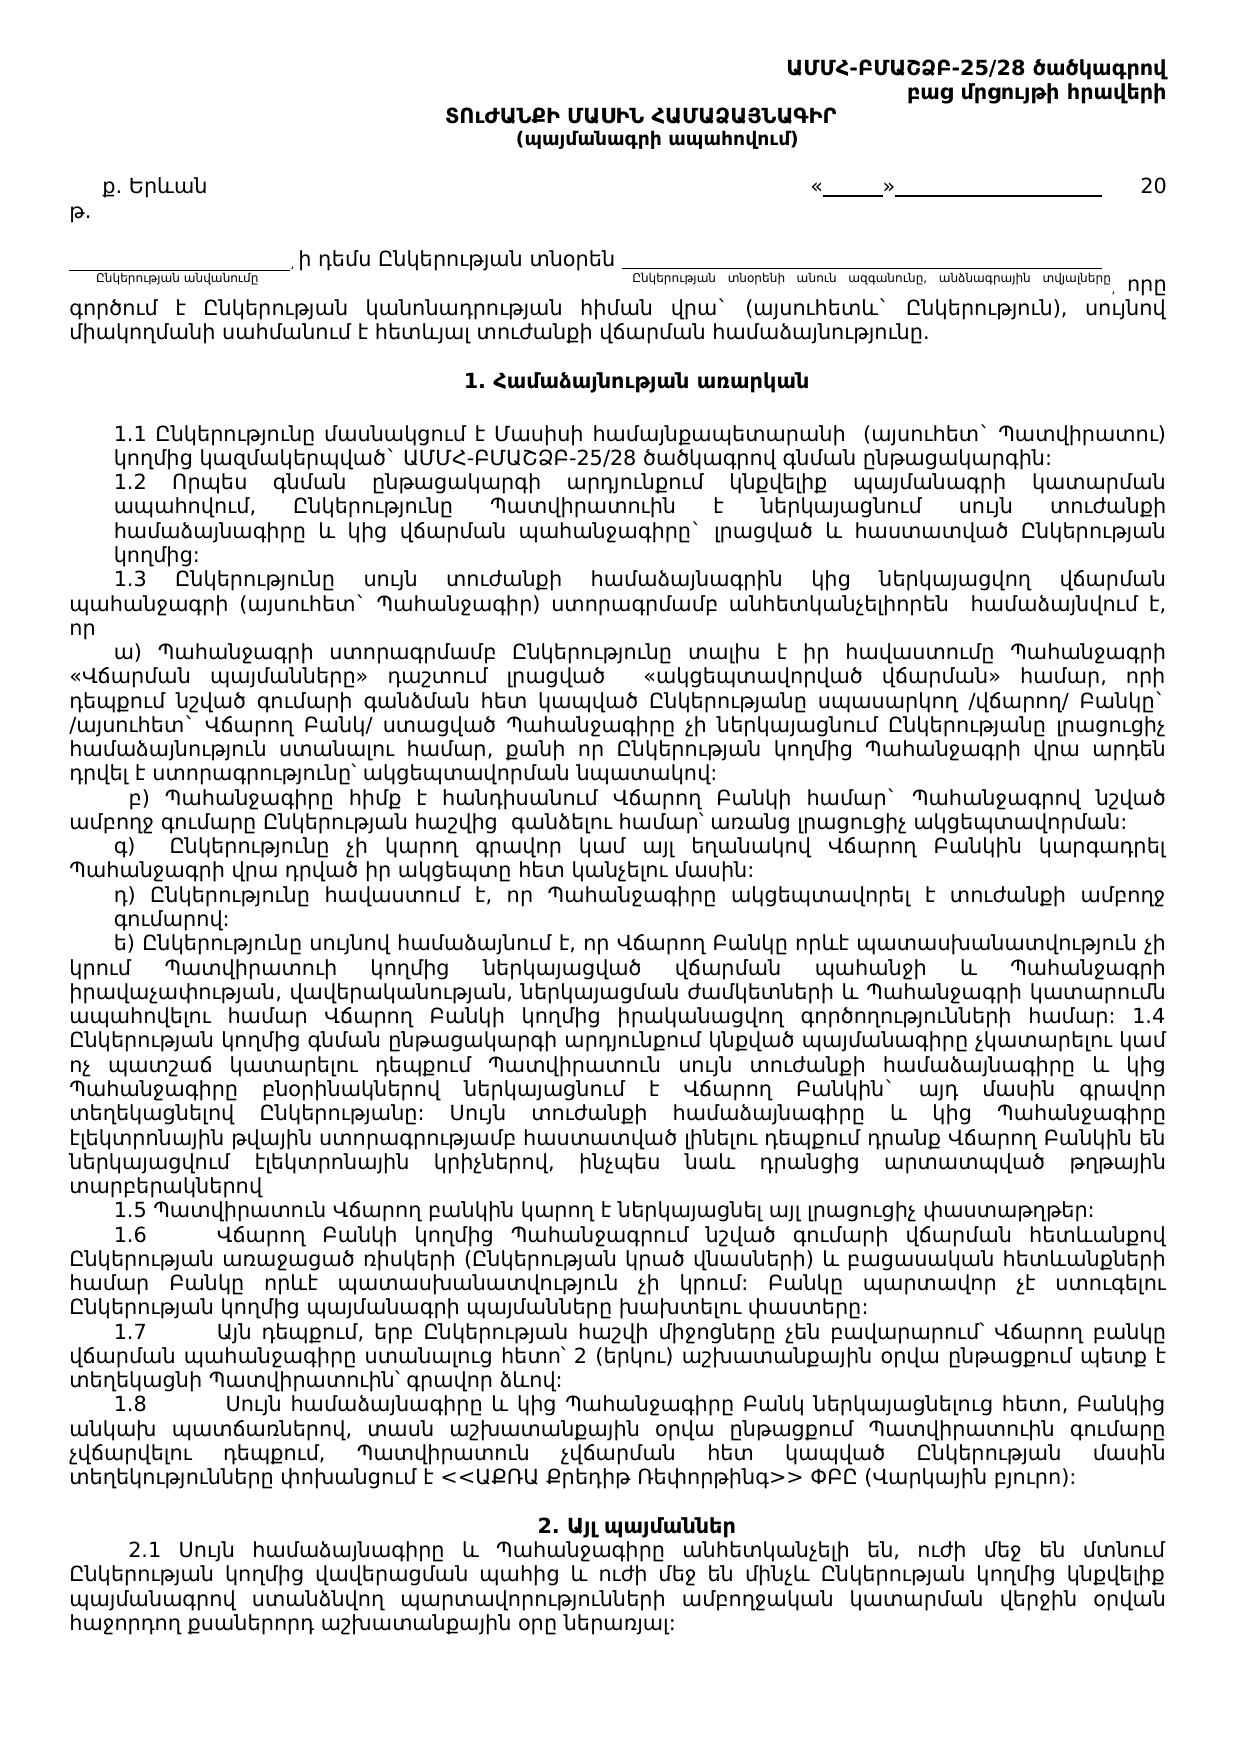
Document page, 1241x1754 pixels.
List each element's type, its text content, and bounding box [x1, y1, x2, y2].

text դ) Ընկերությունը հավաստում է, որ Պահանջագիրը ակցեպտավորել է տուժանքի ամբողջ գումարով: [113, 883, 1167, 931]
text 1. Համաձայնության առարկան [107, 369, 1167, 393]
text 1.3 Ընկերությունը սույն տուժանքի համաձայնագրին կից ներկայացվող վճարման պահանջագրի (այսուհետ` Պահանջագիր) ստորագրմամբ անհետկանչելիորեն համաձայնվում է, որ [69, 567, 1167, 640]
text 1.2 Որպես գնման ընթացակարգի արդյունքում կնքվելիք պայմանագրի կատարման ապահովում, Ընկերությունը Պատվիրատուին է ներկայացնում սույն տուժանքի համաձայնագիրը և կից վճարման պահանջագիրը` լրացված և հաստատված Ընկերության կողմից: [113, 470, 1167, 567]
text 2. Այլ պայմաններ [107, 1514, 1167, 1538]
text ԱՄՄՀ-ԲՄԱՇՁԲ-25/28 ծածկագրով [69, 56, 1167, 80]
list Սույն համաձայնագիրը և կից Պահանջագիրը Բանկ ներկայացնելուց հետո, Բանկից անկախ պատճառներով, տասն աշխատանքային օրվա ընթացքում Պատվիրատուին գումարը չվճարվելու դեպքում, Պատվիրատուն չվճարման հետ կապված Ընկերության մասին տեղեկությունները փոխանցում է <<ԱՔՌԱ Քրեդիթ Ռեփորթինգ>> ՓԲԸ (Վարկային բյուրո): [69, 1392, 1167, 1489]
text 1.5 Պատվիրատուն Վճարող բանկին կարող է ներկայացնել այլ լրացուցիչ փաստաթղթեր: [69, 1198, 1167, 1223]
text ՏՈւԺԱՆՔԻ ՄԱՍԻՆ ՀԱՄԱՁԱՅՆԱԳԻՐ [69, 104, 1167, 128]
text 2.1 Սույն համաձայնագիրը և Պահանջագիրը անհետկանչելի են, ուժի մեջ են մտնում Ընկերության կողմից վավերացման պահից և ուժի մեջ են մինչև Ընկերության կողմից կնքվելիք պայմանագրով ստանձնվող պարտավորությունների ամբողջական կատարման վերջին օրվան հաջորդող քսաներորդ աշխատանքային օրը ներառյալ: [69, 1538, 1167, 1635]
text , ի դեմս Ընկերության տնօրեն [69, 247, 1167, 272]
text բ) Պահանջագիրը հիմք է հանդիսանում Վճարող Բանկի համար` Պահանջագրով նշված ամբողջ գումարը Ընկերության հաշվից գանձելու համար՝ առանց լրացուցիչ ակցեպտավորման: [69, 786, 1167, 834]
text 1.1 Ընկերությունը մասնակցում է Մասիսի համայնքապետարանի (այսուհետ` Պատվիրատու) կողմից կազմակերպված` ԱՄՄՀ-ԲՄԱՇՁԲ-25/28 ծածկագրով գնման ընթացակարգին: [113, 422, 1167, 470]
list Այն դեպքում, երբ Ընկերության հաշվի միջոցները չեն բավարարում՝ Վճարող բանկը վճարման պահանջագիրը ստանալուց հետո՝ 2 (երկու) աշխատանքային օրվա ընթացքում պետք է տեղեկացնի Պատվիրատուին՝ գրավոր ձևով: [69, 1320, 1167, 1392]
text ե) Ընկերությունը սույնով համաձայնում է, որ Վճարող Բանկը որևէ պատասխանատվություն չի կրում Պատվիրատուի կողմից ներկայացված վճարման պահանջի և Պահանջագրի իրավաչափության, վավերականության, ներկայացման ժամկետների և Պահանջագրի կատարումն ապահովելու համար Վճարող Բանկի կողմից իրականացվող գործողությունների համար: 1.4 Ընկերության կողմից գնման ընթացակարգի արդյունքում կնքված պայմանագիրը չկատարելու կամ ոչ պատշաճ կատարելու դեպքում Պատվիրատուն սույն տուժանքի համաձայնագիրը և կից Պահանջագիրը բնօրինակներով ներկայացնում է Վճարող Բանկին` այդ մասին գրավոր տեղեկացնելով Ընկերությանը: Սույն տուժանքի համաձայնագիրը և կից Պահանջագիրը էլեկտրոնային թվային ստորագրությամբ հաստատված լինելու դեպքում դրանք Վճարող Բանկին են ներկայացվում էլեկտրոնային կրիչներով, ինչպես նաև դրանցից արտատպված թղթային տարբերակներով [69, 931, 1167, 1198]
text Ընկերության անվանումը Ընկերության տնօրենի անուն ազգանունը, անձնագրային տվյալները, որը գործում է Ընկերության կանոնադրության հիման վրա` (այսուհետև` Ընկերություն), սույնով միակողմանի սահմանում է հետևյալ տուժանքի վճարման համաձայնությունը. [69, 272, 1167, 344]
text գ) Ընկերությունը չի կարող գրավոր կամ այլ եղանակով Վճարող Բանկին կարգադրել Պահանջագրի վրա դրված իր ակցեպտը հետ կանչելու մասին: [69, 834, 1167, 883]
text (պայմանագրի ապահովում) [69, 128, 1167, 150]
text ա) Պահանջագրի ստորագրմամբ Ընկերությունը տալիս է իր հավաստումը Պահանջագրի «Վճարման պայմանները» դաշտում լրացված «ակցեպտավորված վճարման» համար, որի դեպքում նշված գումարի գանձման հետ կապված Ընկերությանը սպասարկող /վճարող/ Բանկը` /այսուհետ` Վճարող Բանկ/ ստացված Պահանջագիրը չի ներկայացնում Ընկերությանը լրացուցիչ համաձայնություն ստանալու համար, քանի որ Ընկերության կողմից Պահանջագրի վրա արդեն դրվել է ստորագրությունը՝ ակցեպտավորման նպատակով: [69, 640, 1167, 786]
text ք. Երևան « » 20 թ. [69, 174, 1167, 223]
text բաց մրցույթի հրավերի [69, 80, 1167, 104]
list Վճարող Բանկի կողմից Պահանջագրում նշված գումարի վճարման հետևանքով Ընկերության առաջացած ռիսկերի (Ընկերության կրած վնասների) և բացասական հետևանքների համար Բանկը որևէ պատասխանատվություն չի կրում: Բանկը պարտավոր չէ ստուգելու Ընկերության կողմից պայմանագրի պայմանները խախտելու փաստերը: [69, 1223, 1167, 1320]
